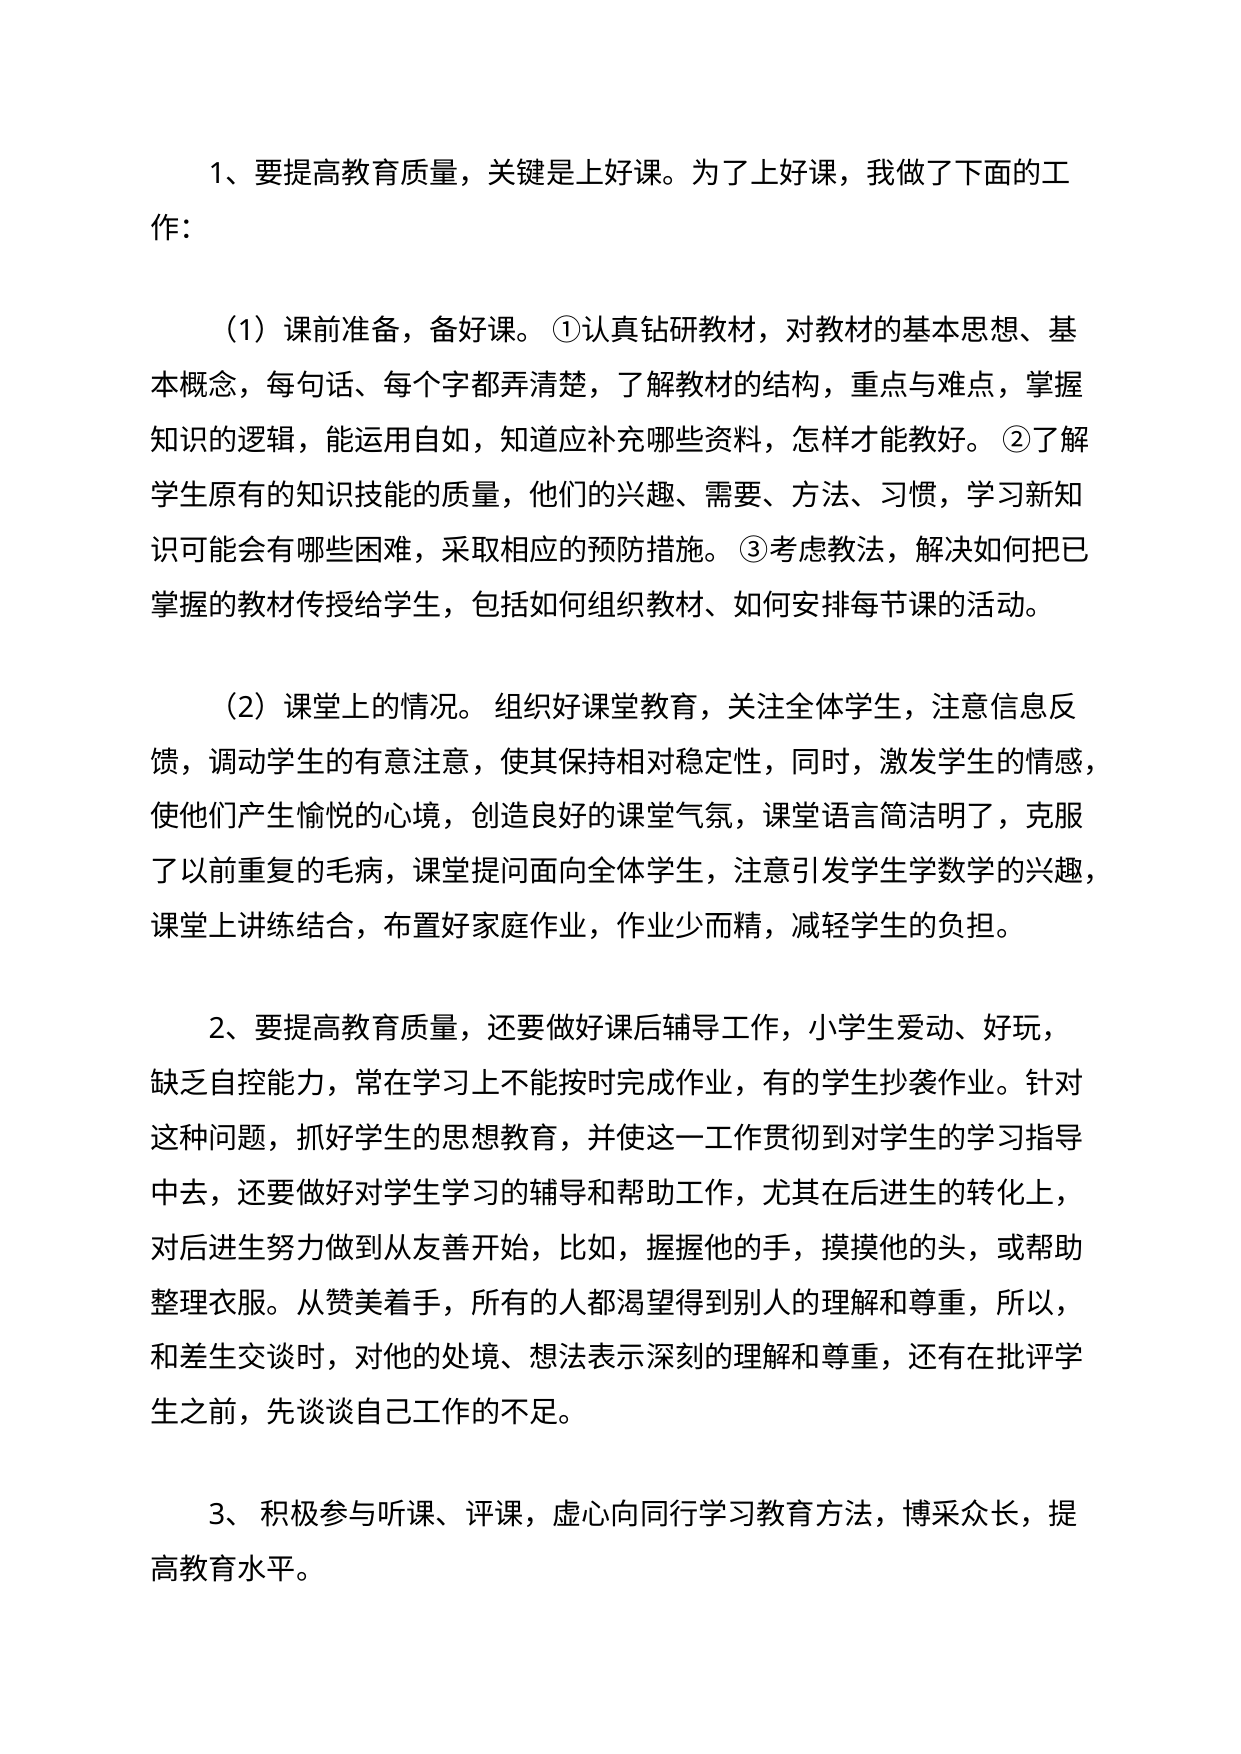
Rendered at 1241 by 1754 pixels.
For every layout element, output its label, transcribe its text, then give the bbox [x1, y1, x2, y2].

text （2）课堂上的情况。 组织好课堂教育，关注全体学生，注意信息反馈，调动学生的有意注意，使其保持相对稳定性，同时，激发学生的情感，使他们产生愉悦的心境，创造良好的课堂气氛，课堂语言简洁明了，克服了以前重复的毛病，课堂提问面向全体学生，注意引发学生学数学的兴趣，课堂上讲练结合，布置好家庭作业，作业少而精，减轻学生的负担。 [150, 683, 1090, 945]
text 1、要提高教育质量，关键是上好课。为了上好课，我做了下面的工作： [150, 150, 1090, 247]
text 2、要提高教育质量，还要做好课后辅导工作，小学生爱动、好玩，缺乏自控能力，常在学习上不能按时完成作业，有的学生抄袭作业。针对这种问题，抓好学生的思想教育，并使这一工作贯彻到对学生的学习指导中去，还要做好对学生学习的辅导和帮助工作，尤其在后进生的转化上，对后进生努力做到从友善开始，比如，握握他的手，摸摸他的头，或帮助整理衣服。从赞美着手，所有的人都渴望得到别人的理解和尊重，所以，和差生交谈时，对他的处境、想法表示深刻的理解和尊重，还有在批评学生之前，先谈谈自己工作的不足。 [150, 1004, 1090, 1431]
text 3、 积极参与听课、评课，虚心向同行学习教育方法，博采众长，提高教育水平。 [150, 1491, 1090, 1588]
text （1）课前准备，备好课。 ①认真钻研教材，对教材的基本思想、基本概念，每句话、每个字都弄清楚，了解教材的结构，重点与难点，掌握知识的逻辑，能运用自如，知道应补充哪些资料，怎样才能教好。 ②了解学生原有的知识技能的质量，他们的兴趣、需要、方法、习惯，学习新知识可能会有哪些困难，采取相应的预防措施。 ③考虑教法，解决如何把已掌握的教材传授给学生，包括如何组织教材、如何安排每节课的活动。 [150, 307, 1090, 624]
